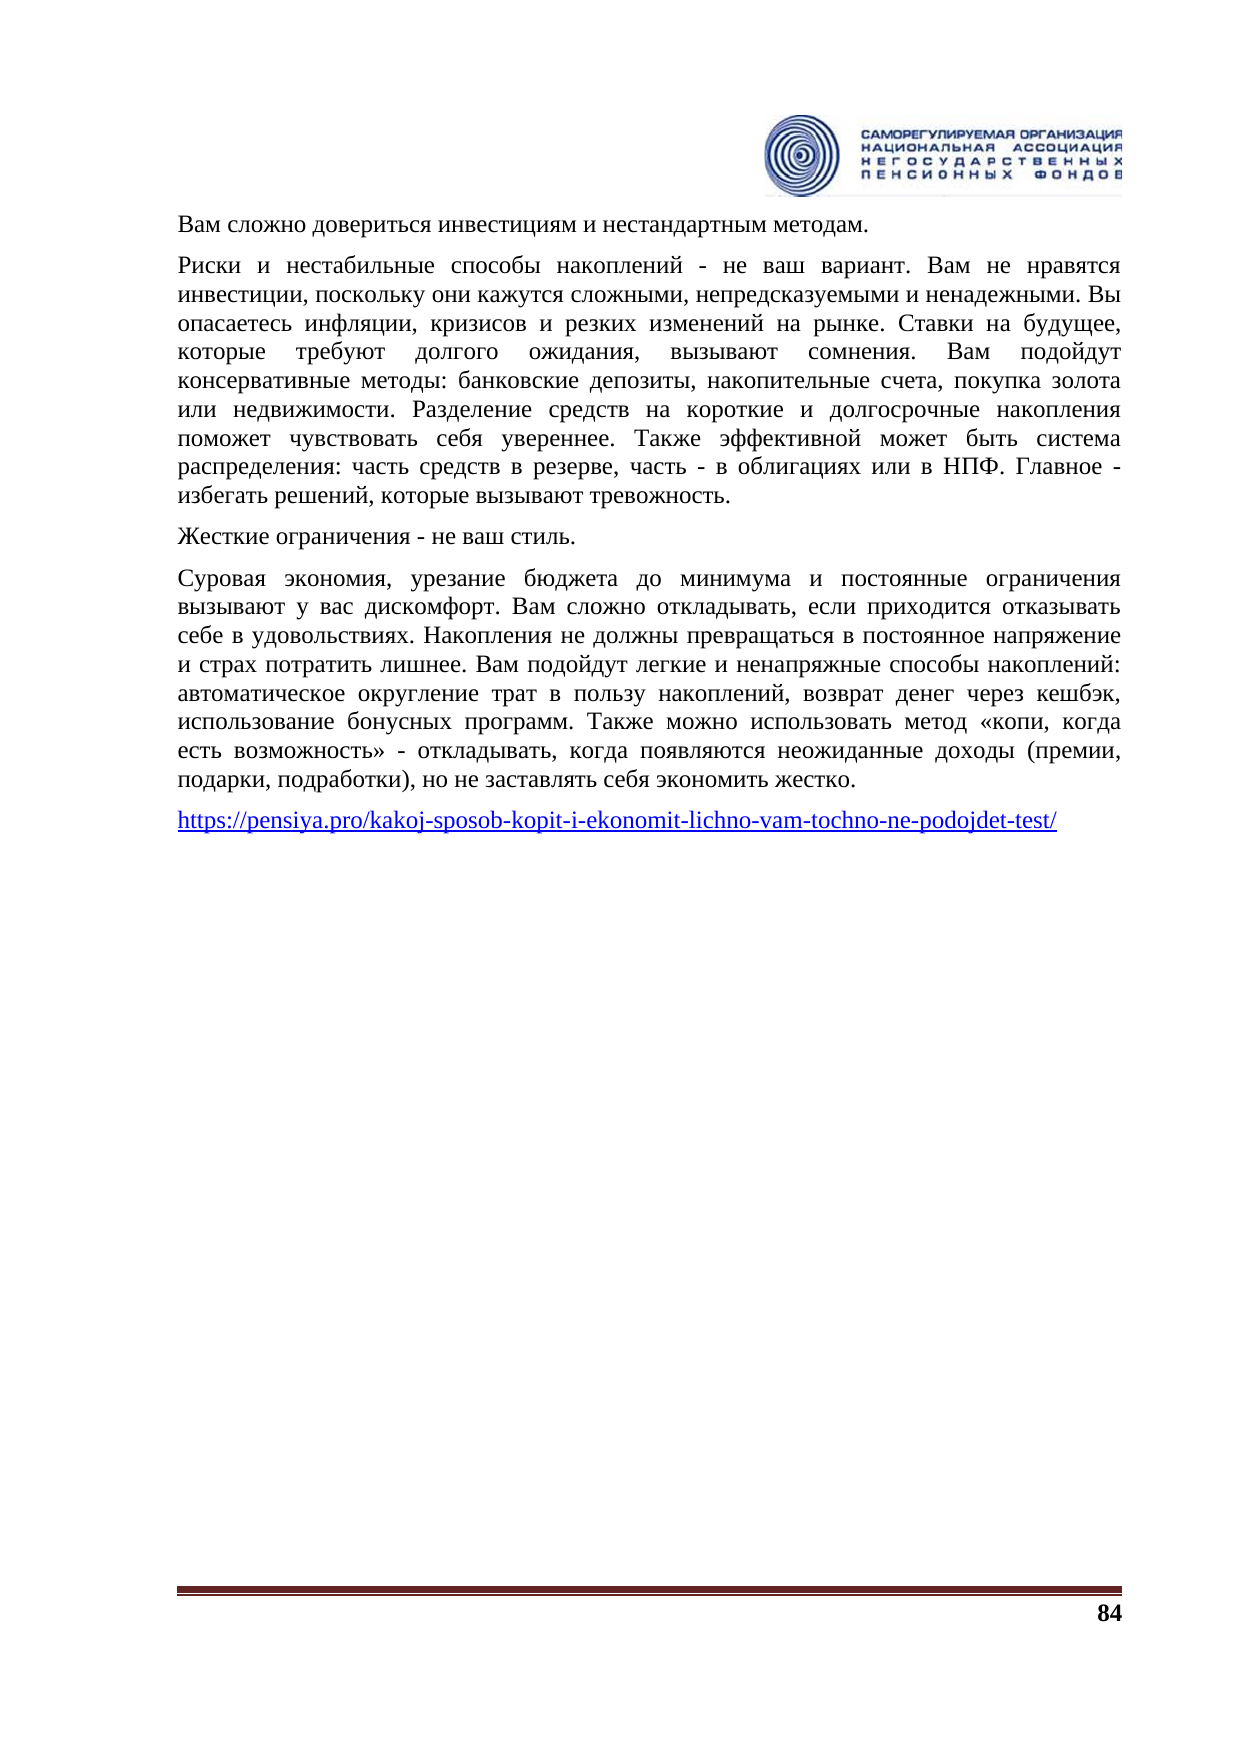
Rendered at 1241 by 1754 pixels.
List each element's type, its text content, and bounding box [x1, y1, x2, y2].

text https://pensiya.pro/kakoj-sposob-kopit-i-ekonomit-lichno-vam-tochno-ne-podojdet-test/ [177, 805, 1122, 834]
picture [764, 115, 1123, 197]
text Жесткие ограничения - не ваш стиль. [177, 521, 1122, 550]
text Риски и нестабильные способы накоплений - не ваш вариант. Вам не нравятся инвестиции, поскольку они кажутся сложными, непредсказуемыми и ненадежными. Вы опасаетесь инфляции, кризисов и резких изменений на рынке. Ставки на будущее, которые требуют долгого ожидания, вызывают сомнения. Вам подойдут консервативные методы: банковские депозиты, накопительные счета, покупка золота или недвижимости. Разделение средств на короткие и долгосрочные накопления поможет чувствовать себя увереннее. Также эффективной может быть система распределения: часть средств в резерве, часть - в облигациях или в НПФ. Главное - избегать решений, которые вызывают тревожность. [177, 250, 1122, 509]
text Вам сложно довериться инвестициям и нестандартным методам. [177, 209, 1122, 238]
text Суровая экономия, урезание бюджета до минимума и постоянные ограничения вызывают у вас дискомфорт. Вам сложно откладывать, если приходится отказывать себе в удовольствиях. Накопления не должны превращаться в постоянное напряжение и страх потратить лишнее. Вам подойдут легкие и ненапряжные способы накоплений: автоматическое округление трат в пользу накоплений, возврат денег через кешбэк, использование бонусных программ. Также можно использовать метод «копи, когда есть возможность» - откладывать, когда появляются неожиданные доходы (премии, подарки, подработки), но не заставлять себя экономить жестко. [177, 563, 1122, 793]
